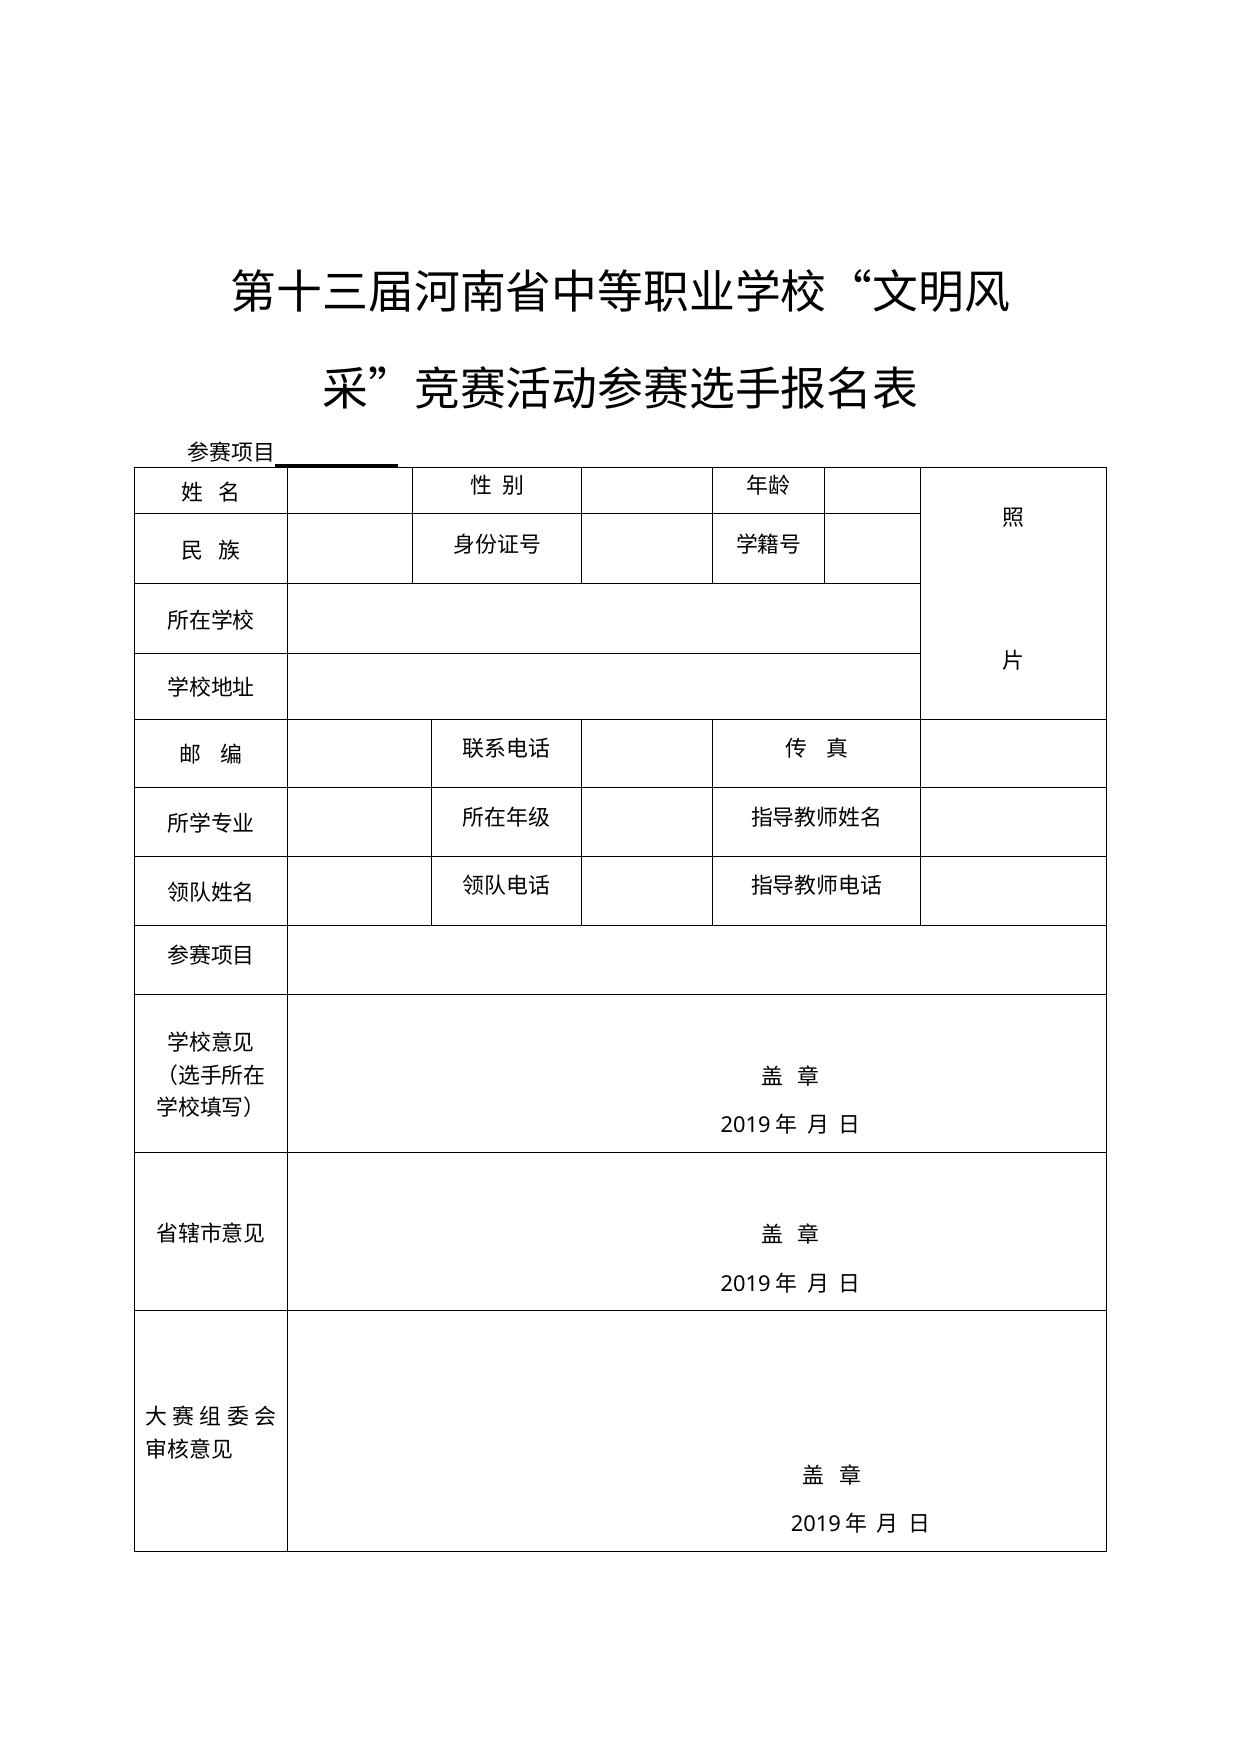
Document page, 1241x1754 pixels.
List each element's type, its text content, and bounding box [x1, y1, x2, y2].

table_cell 所在学校 [135, 584, 287, 653]
table_cell 领队姓名 [135, 857, 287, 925]
table_cell [921, 788, 1106, 856]
table_cell 民 族 [135, 514, 287, 583]
table_cell 身份证号 [413, 514, 581, 583]
table_cell [288, 720, 431, 787]
text 第十三届河南省中等职业学校“文明风采”竞赛活动参赛选手报名表 [187, 239, 1053, 434]
table_cell [582, 514, 712, 583]
table_header [288, 468, 412, 513]
table_cell 学校意见（选手所在学校填写） [135, 995, 287, 1152]
table_cell 指导教师电话 [713, 857, 920, 925]
table_header [825, 468, 920, 513]
table_cell 大赛组委会审核意见 [135, 1311, 287, 1551]
table_cell 指导教师姓名 [713, 788, 920, 856]
table_cell [288, 654, 920, 718]
table_cell 传 真 [713, 720, 920, 787]
table_cell [921, 857, 1106, 925]
table_cell 联系电话 [432, 720, 581, 787]
table_cell 参赛项目 [135, 926, 287, 994]
table_header 性 别 [413, 468, 581, 513]
table_cell [921, 720, 1106, 787]
table_cell 学校地址 [135, 654, 287, 718]
table_cell 学籍号 [713, 514, 824, 583]
table_cell [582, 720, 712, 787]
table_cell [582, 788, 712, 856]
table_cell [288, 514, 412, 583]
table_cell 盖 章 2019年 月 日 [288, 1153, 1106, 1310]
table_header 照 片 [921, 468, 1106, 718]
table_cell 盖 章 2019年 月 日 [288, 1311, 1106, 1551]
table_header [582, 468, 712, 513]
table_cell 所在年级 [432, 788, 581, 856]
table_cell 所学专业 [135, 788, 287, 856]
table_cell [288, 926, 1106, 994]
table_cell [288, 584, 920, 653]
table_header 年龄 [713, 468, 824, 513]
table_cell [288, 857, 431, 925]
table_cell 盖 章 2019年 月 日 [288, 995, 1106, 1152]
text 参赛项目 [187, 434, 1053, 467]
table_cell 省辖市意见 [135, 1153, 287, 1310]
table_cell [582, 857, 712, 925]
table_header 姓 名 [135, 468, 287, 513]
table_cell 领队电话 [432, 857, 581, 925]
table_cell [825, 514, 920, 583]
table_cell 邮 编 [135, 720, 287, 787]
table_cell [288, 788, 431, 856]
